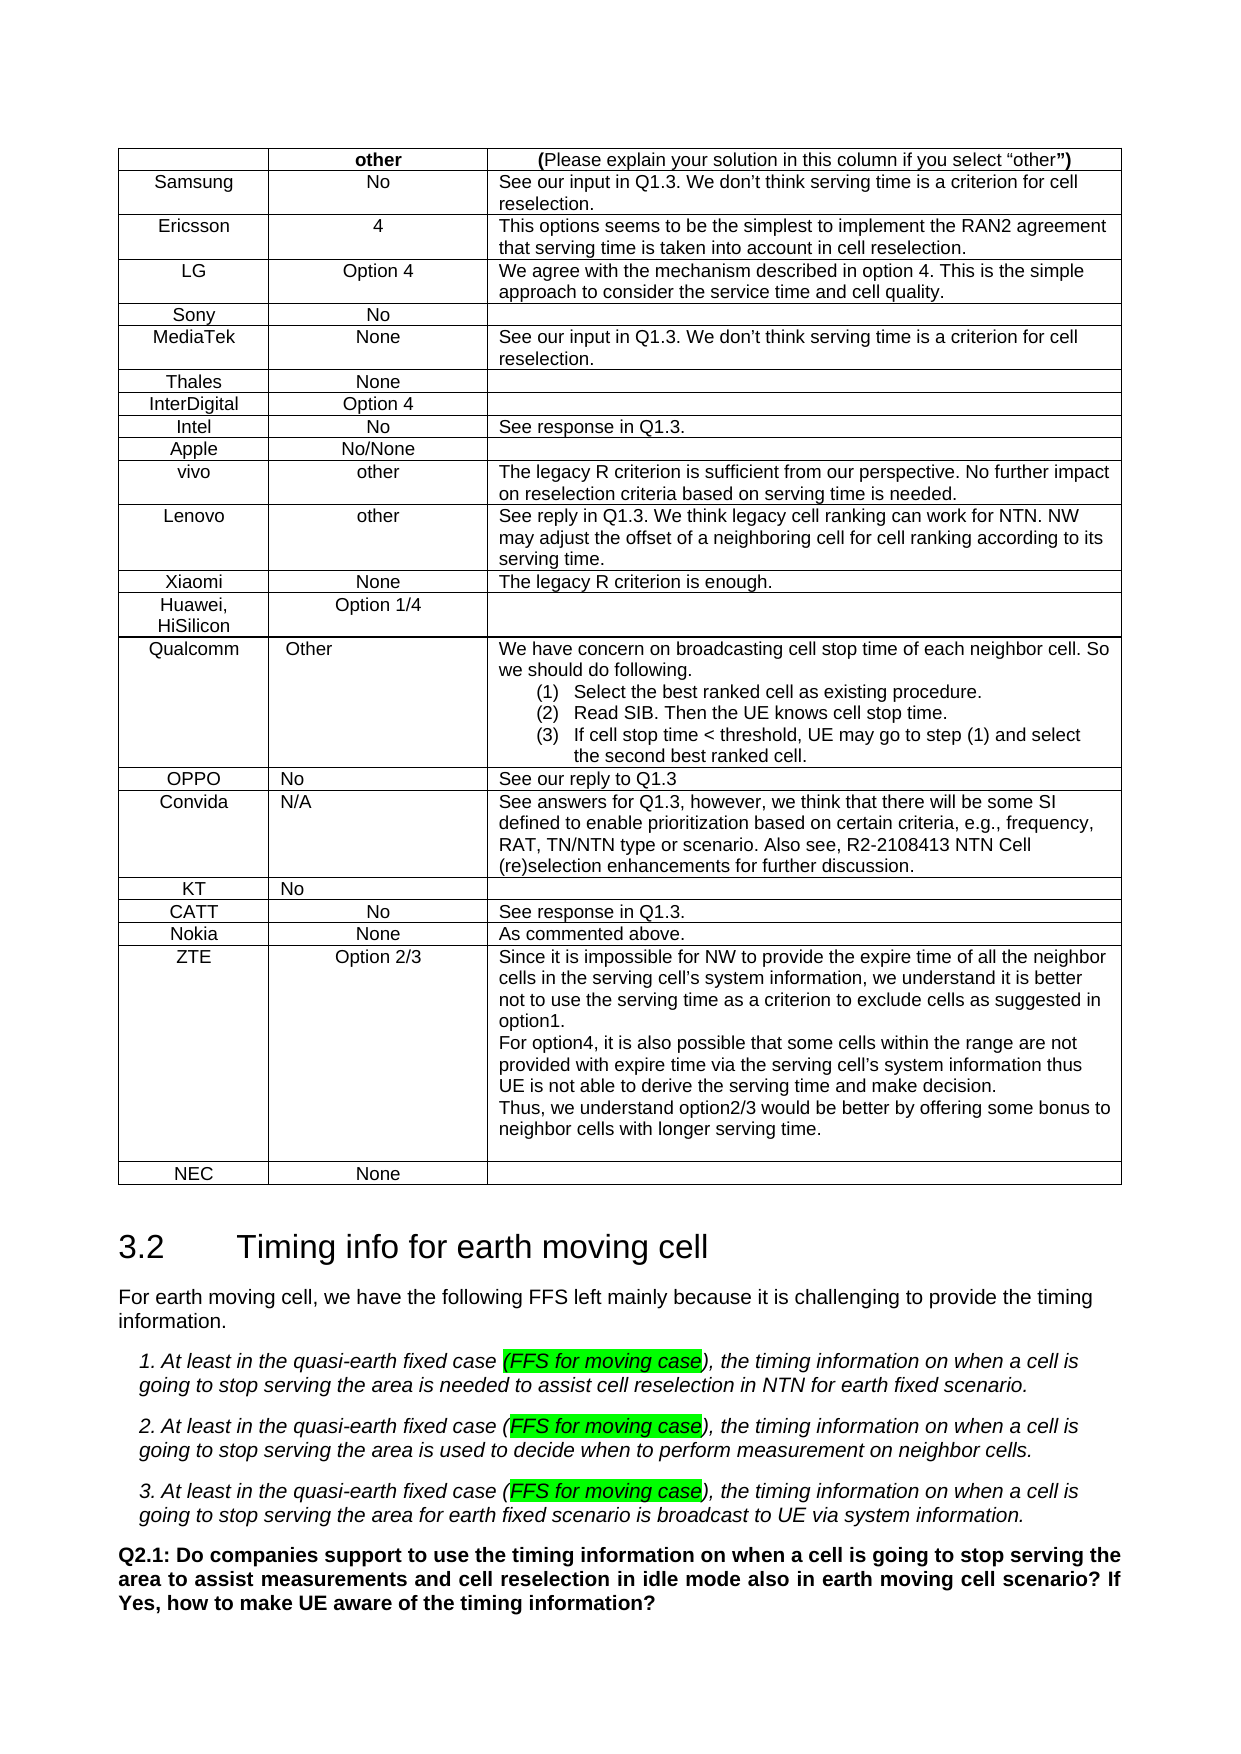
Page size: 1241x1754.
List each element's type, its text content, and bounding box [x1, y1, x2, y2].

table_cell See answers for Q1.3, however, we think that there will be some SI defined to enable prioritization based on certain criteria, e.g., frequency, RAT, TN/NTN type or scenario. Also see, R2-2108413 NTN Cell (re)selection enhancements for further discussion. [488, 791, 1121, 877]
table_cell See reply in Q1.3. We think legacy cell ranking can work for NTN. NW may adjust the offset of a neighboring cell for cell ranking according to its serving time. [488, 505, 1121, 570]
table_cell [488, 438, 1121, 460]
table_cell We agree with the mechanism described in option 4. This is the simple approach to consider the service time and cell quality. [488, 260, 1121, 303]
table_cell See our input in Q1.3. We don’t think serving time is a criterion for cell reselection. [488, 326, 1121, 369]
table_cell 4 [269, 215, 487, 258]
table_cell MediaTek [119, 326, 268, 369]
table_cell This options seems to be the simplest to implement the RAN2 agreement that serving time is taken into account in cell reselection. [488, 215, 1121, 258]
table_cell Huawei, HiSilicon [119, 593, 268, 636]
table_cell Option 1/4 [269, 593, 487, 636]
table_cell LG [119, 260, 268, 303]
table_cell None [269, 571, 487, 592]
table_cell OPPO [119, 768, 268, 789]
text For earth moving cell, we have the following FFS left mainly because it is challenging to provide the timing information. [118, 1285, 1122, 1333]
table_cell Convida [119, 791, 268, 877]
table_cell Ericsson [119, 215, 268, 258]
table_cell No [269, 878, 487, 899]
table_cell No/None [269, 438, 487, 460]
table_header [488, 149, 1121, 170]
table_cell Qualcomm [119, 638, 268, 767]
table_cell [488, 878, 1121, 899]
table_cell The legacy R criterion is enough. [488, 571, 1121, 592]
subtitle 3.2 Timing info for earth moving cell [118, 1228, 1122, 1266]
table_cell None [269, 326, 487, 369]
table_cell See response in Q1.3. [488, 900, 1121, 922]
table_cell Samsung [119, 171, 268, 214]
table_cell CATT [119, 900, 268, 922]
table_cell None [269, 923, 487, 944]
table_cell NEC [119, 1162, 268, 1184]
table_cell N/A [269, 791, 487, 877]
table_cell None [269, 370, 487, 392]
table_cell other [269, 461, 487, 504]
text 1. At least in the quasi-earth fixed case (FFS for moving case), the timing information on when a cell is going to stop serving the area is needed to assist cell reselection in NTN for earth fixed scenario. [139, 1349, 1122, 1397]
table_cell [488, 593, 1121, 636]
table_cell The legacy R criterion is sufficient from our perspective. No further impact on reselection criteria based on serving time is needed. [488, 461, 1121, 504]
table_cell Option 4 [269, 260, 487, 303]
table_cell KT [119, 878, 268, 899]
table_cell other [269, 505, 487, 570]
table_cell No [269, 900, 487, 922]
table_cell Option 4 [269, 393, 487, 414]
table_cell No [269, 768, 487, 789]
table_cell [488, 393, 1121, 414]
table_cell Thales [119, 370, 268, 392]
table_cell None [269, 1162, 487, 1184]
table_cell ZTE [119, 946, 268, 1161]
text Q2.1: Do companies support to use the timing information on when a cell is going to stop serving the area to assist measurements and cell reselection in idle mode also in earth moving cell scenario? If Yes, how to make UE aware of the timing information? [118, 1543, 1122, 1615]
table_cell [488, 304, 1121, 325]
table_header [269, 149, 487, 170]
table_cell See response in Q1.3. [488, 416, 1121, 437]
table_cell [488, 1162, 1121, 1184]
table_cell Since it is impossible for NW to provide the expire time of all the neighbor cells in the serving cell’s system information, we understand it is better not to use the serving time as a criterion to exclude cells as suggested in option1. For option4, it is also possible that some cells within the range are not provided with expire time via the serving cell’s system information thus UE is not able to derive the serving time and make decision. Thus, we understand option2/3 would be better by offering some bonus to neighbor cells with longer serving time. [488, 946, 1121, 1161]
table_cell We have concern on broadcasting cell stop time of each neighbor cell. So we should do following. Select the best ranked cell as existing procedure. Read SIB. Then the UE knows cell stop time. If cell stop time < threshold, UE may go to step (1) and select the second best ranked cell. [488, 638, 1121, 767]
table_cell See our reply to Q1.3 [488, 768, 1121, 789]
table_header Company [119, 149, 268, 170]
table_cell No [269, 416, 487, 437]
table_cell See our input in Q1.3. We don’t think serving time is a criterion for cell reselection. [488, 171, 1121, 214]
text 3. At least in the quasi-earth fixed case (FFS for moving case), the timing information on when a cell is going to stop serving the area for earth fixed scenario is broadcast to UE via system information. [139, 1478, 1122, 1526]
table_cell Intel [119, 416, 268, 437]
table_cell Apple [119, 438, 268, 460]
table_cell No [269, 304, 487, 325]
table_cell Sony [119, 304, 268, 325]
table_cell Nokia [119, 923, 268, 944]
table_cell InterDigital [119, 393, 268, 414]
table_cell Lenovo [119, 505, 268, 570]
table_cell vivo [119, 461, 268, 504]
text 2. At least in the quasi-earth fixed case (FFS for moving case), the timing information on when a cell is going to stop serving the area is used to decide when to perform measurement on neighbor cells. [139, 1414, 1122, 1462]
table_cell [488, 370, 1121, 392]
table_cell As commented above. [488, 923, 1121, 944]
table_cell No [269, 171, 487, 214]
table_cell Other [269, 638, 487, 767]
table_cell Option 2/3 [269, 946, 487, 1161]
table_cell Xiaomi [119, 571, 268, 592]
